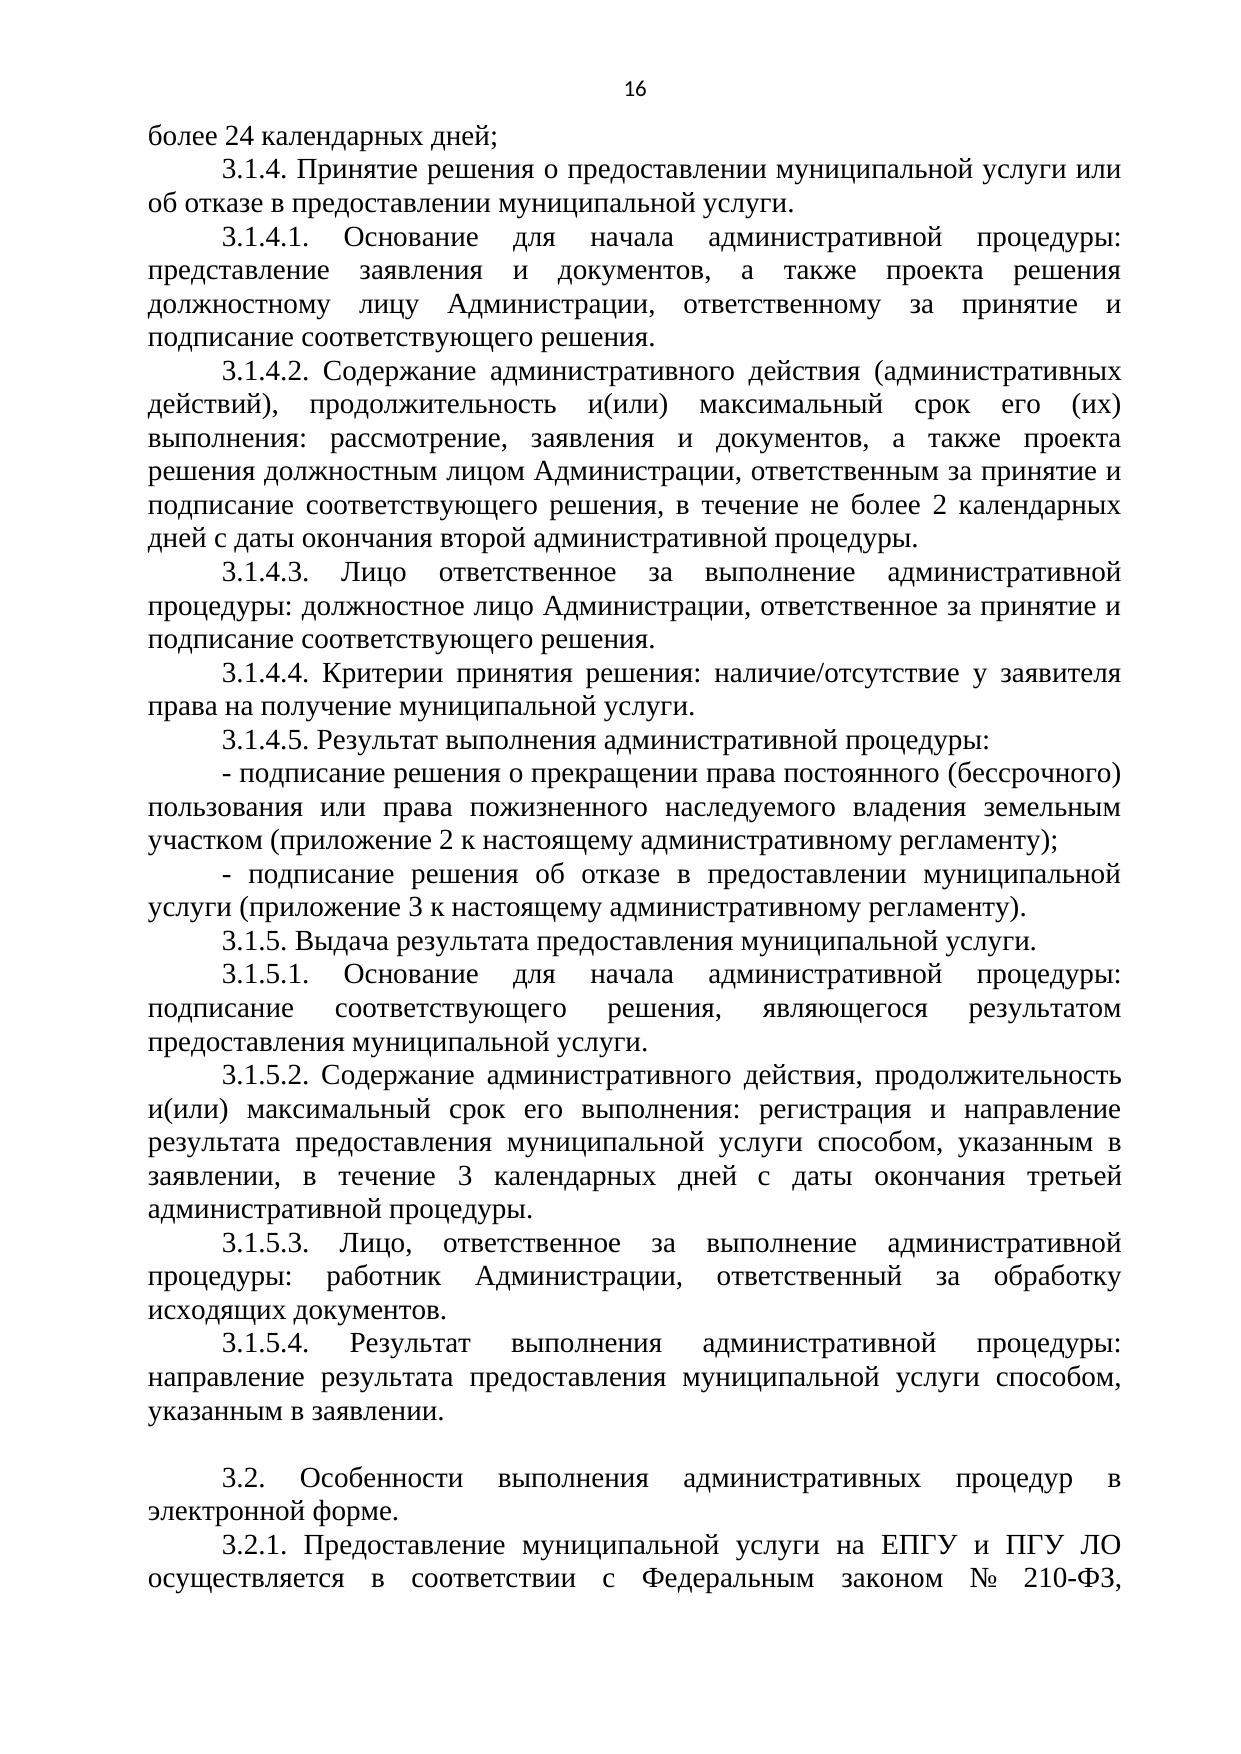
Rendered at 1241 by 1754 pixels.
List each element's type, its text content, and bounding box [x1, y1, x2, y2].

text 3.1.5.1. Основание для начала административной процедуры: подписание соответствующего решения, являющегося результатом предоставления муниципальной услуги. [148, 957, 1122, 1057]
text - подписание решения об отказе в предоставлении муниципальной услуги (приложение 3 к настоящему административному регламенту). [148, 856, 1122, 923]
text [148, 1527, 1122, 1594]
text - подписание решения о прекращении права постоянного (бессрочного) пользования или права пожизненного наследуемого владения земельным участком (приложение 2 к настоящему административному регламенту); [148, 755, 1122, 856]
text 3.1.4.1. Основание для начала административной процедуры: представление заявления и документов, а также проекта решения должностному лицу Администрации, ответственному за принятие и подписание соответствующего решения. [148, 219, 1122, 353]
text 3.1.5. Выдача результата предоставления муниципальной услуги. [148, 923, 1122, 957]
text 3.1.4.2. Содержание административного действия (административных действий), продолжительность и(или) максимальный срок его (их) выполнения: рассмотрение, заявления и документов, а также проекта решения должностным лицом Администрации, ответственным за принятие и подписание соответствующего решения, в течение не более 2 календарных дней с даты окончания второй административной процедуры. [148, 353, 1122, 554]
text 3.1.5.3. Лицо, ответственное за выполнение административной процедуры: работник Администрации, ответственный за обработку исходящих документов. [148, 1225, 1122, 1326]
text 3.1.5.2. Содержание административного действия, продолжительность и(или) максимальный срок его выполнения: регистрация и направление результата предоставления муниципальной услуги способом, указанным в заявлении, в течение 3 календарных дней с даты окончания третьей административной процедуры. [148, 1057, 1122, 1225]
text 3.1.5.4. Результат выполнения административной процедуры: направление результата предоставления муниципальной услуги способом, указанным в заявлении. [148, 1326, 1122, 1426]
text 3.2. Особенности выполнения административных процедур в электронной форме. [148, 1460, 1122, 1527]
text 3.1.4. Принятие решения о предоставлении муниципальной услуги или об отказе в предоставлении муниципальной услуги. [148, 152, 1122, 219]
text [148, 118, 1122, 152]
text 3.1.4.5. Результат выполнения административной процедуры: [148, 722, 1122, 755]
text 3.1.4.4. Критерии принятия решения: наличие/отсутствие у заявителя права на получение муниципальной услуги. [148, 655, 1122, 722]
text 3.1.4.3. Лицо ответственное за выполнение административной процедуры: должностное лицо Администрации, ответственное за принятие и подписание соответствующего решения. [148, 554, 1122, 655]
